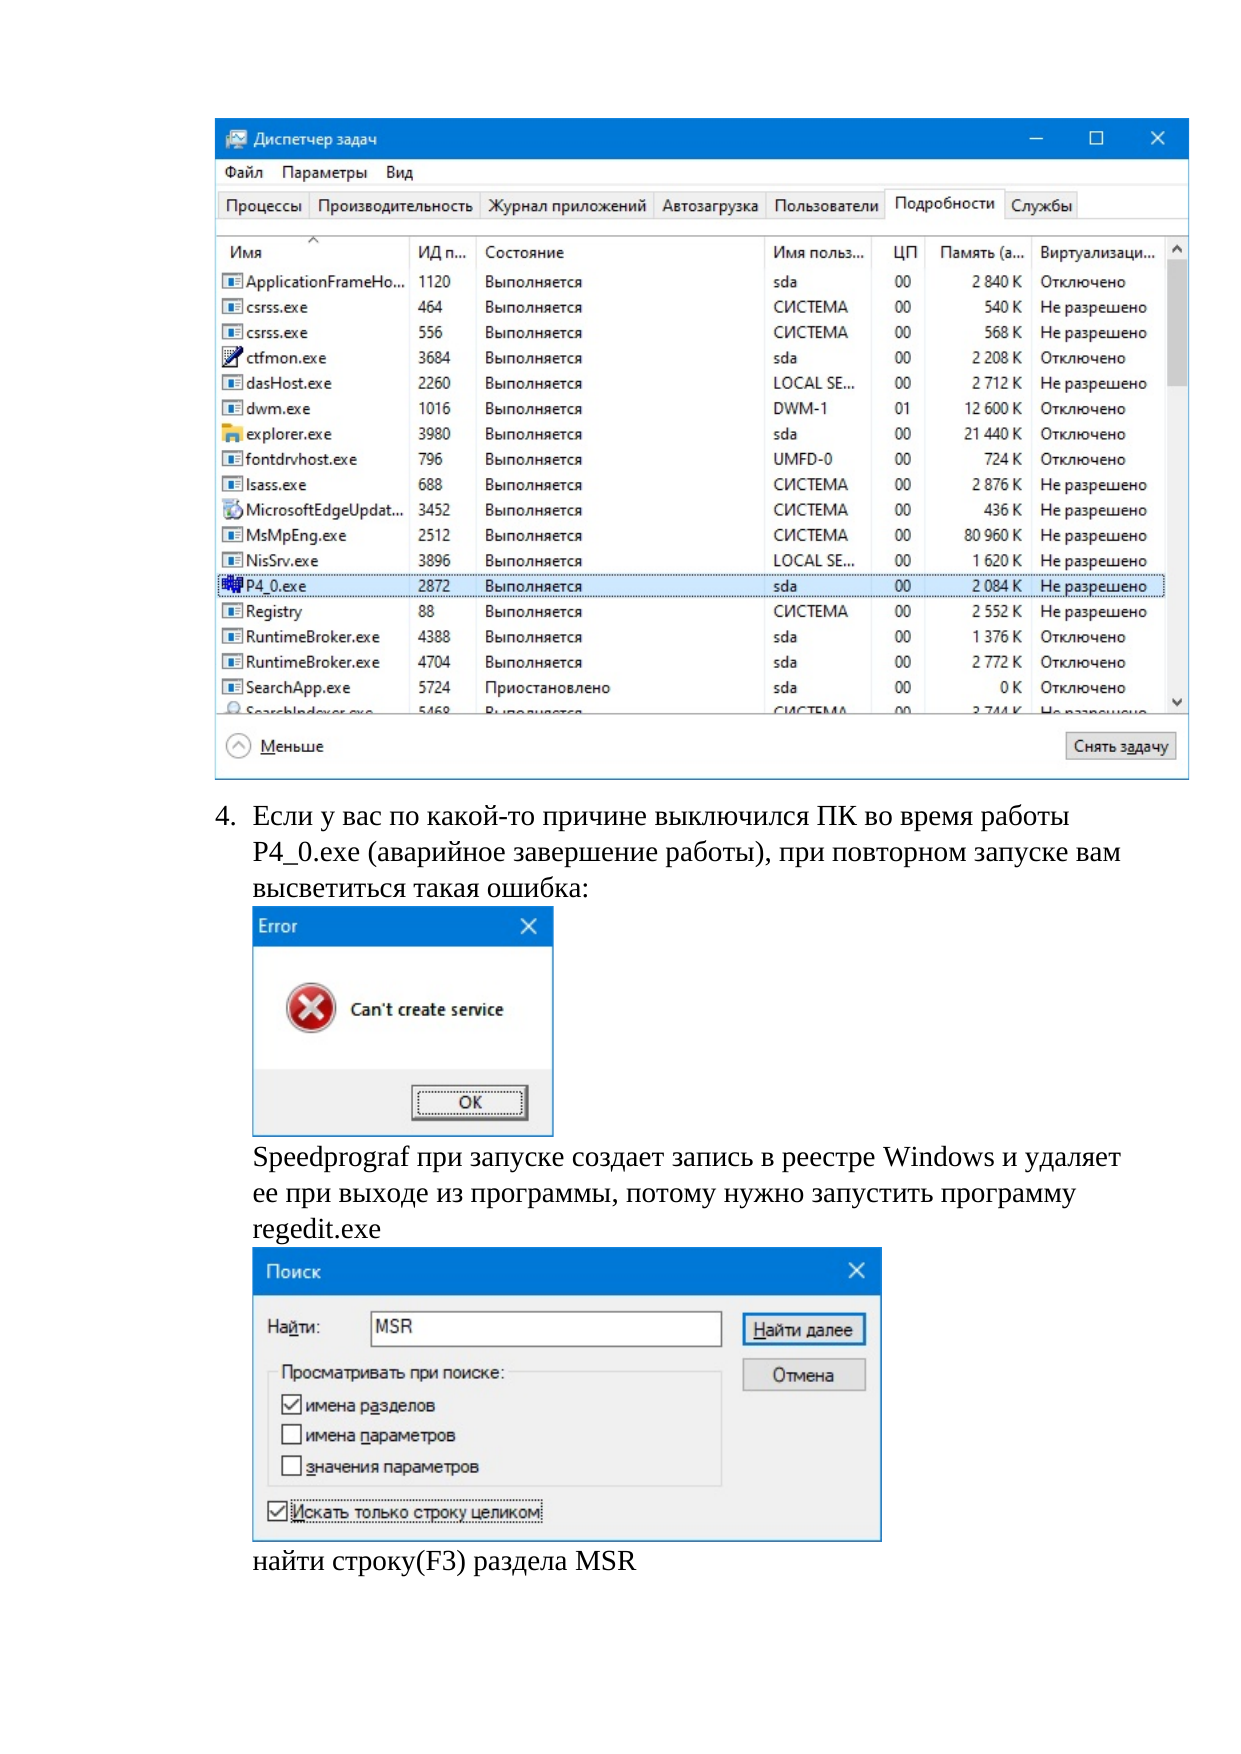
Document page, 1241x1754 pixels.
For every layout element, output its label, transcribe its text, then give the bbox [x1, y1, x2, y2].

picture [252, 906, 554, 1137]
list найти строку(F3) раздела MSR [252, 1543, 1152, 1577]
picture [214, 118, 1190, 780]
list Если у вас по какой-то причине выключился ПК во время работы P4_0.exe (аварийное завершение работы), при повторном запуске вам высветиться такая ошибка: [215, 798, 1152, 904]
picture [252, 1247, 882, 1542]
list Speedprograf при запуске создает запись в реестре Windows и удаляет ее при выходе из программы, потому нужно запустить программу regedit.exe [252, 1139, 1152, 1245]
